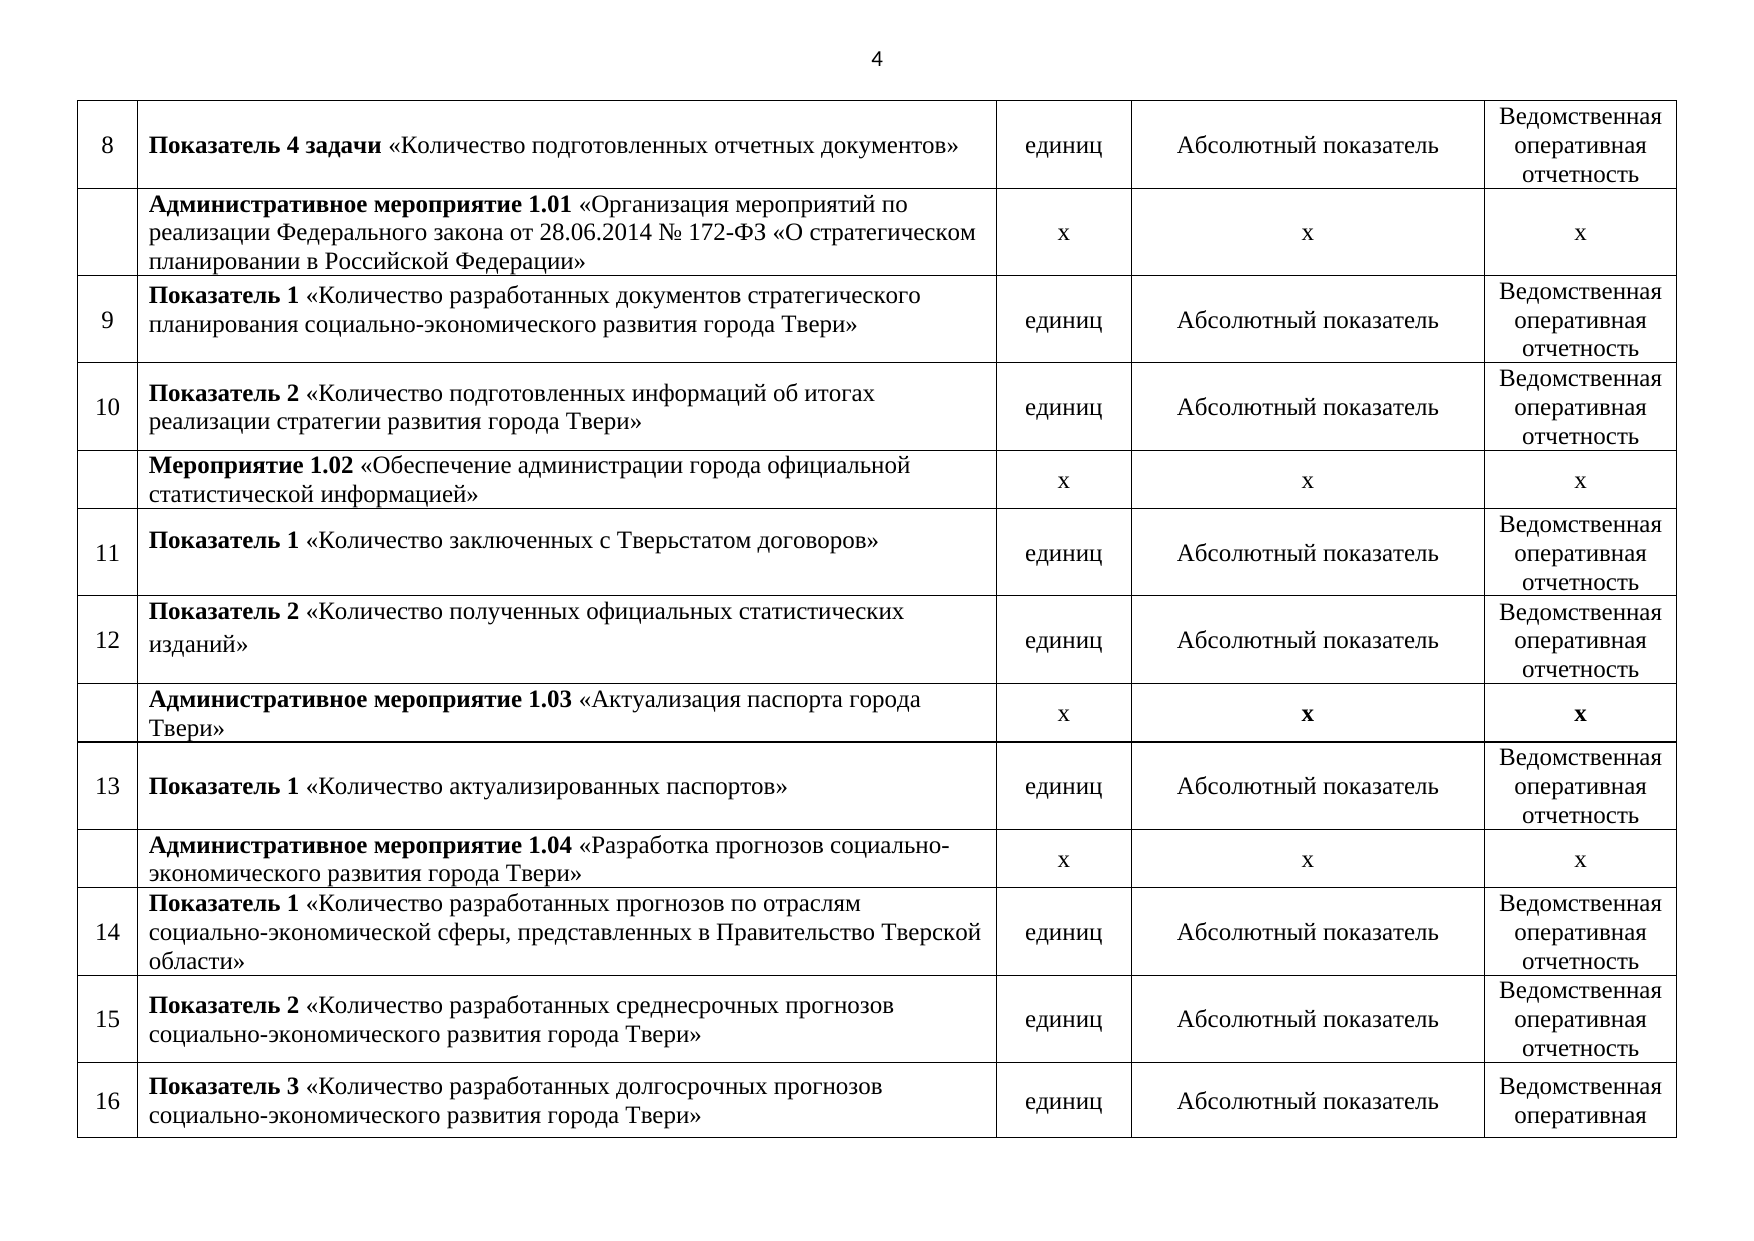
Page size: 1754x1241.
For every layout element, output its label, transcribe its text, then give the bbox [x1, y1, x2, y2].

table_cell единиц [997, 276, 1131, 362]
table_cell [78, 684, 137, 741]
table_cell Абсолютный показатель [1132, 509, 1484, 595]
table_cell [1132, 1063, 1484, 1137]
table_cell х [997, 189, 1131, 275]
table_cell х [1485, 684, 1676, 741]
table_cell единиц [997, 976, 1131, 1062]
table_cell единиц [997, 888, 1131, 974]
table_cell единиц [997, 101, 1131, 188]
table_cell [138, 1063, 996, 1137]
table_cell Ведомственная оперативная отчетность [1485, 743, 1676, 829]
table_cell Абсолютный показатель [1132, 976, 1484, 1062]
table_cell Абсолютный показатель [1132, 363, 1484, 449]
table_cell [1485, 1063, 1676, 1137]
table_cell единиц [997, 596, 1131, 683]
table_cell Ведомственная оперативная отчетность [1485, 888, 1676, 974]
table_cell х [997, 684, 1131, 741]
table_cell [78, 189, 137, 275]
table_cell единиц [997, 1063, 1131, 1137]
table_cell Показатель 4 задачи «Количество подготовленных отчетных документов» [138, 101, 996, 188]
table_cell х [1485, 451, 1676, 508]
table_cell 15 [78, 976, 137, 1062]
table_cell Показатель 1 «Количество заключенных с Тверьстатом договоров» [138, 509, 996, 595]
table_cell Административное мероприятие 1.03 «Актуализация паспорта города Твери» [138, 684, 996, 741]
table_cell [78, 451, 137, 508]
table_cell Показатель 1 «Количество актуализированных паспортов» [138, 743, 996, 829]
table_cell Абсолютный показатель [1132, 888, 1484, 974]
table_cell 8 [78, 101, 137, 188]
table_cell Показатель 2 «Количество разработанных среднесрочных прогнозов социально-экономического развития города Твери» [138, 976, 996, 1062]
table_cell Абсолютный показатель [1132, 276, 1484, 362]
table_cell единиц [997, 363, 1131, 449]
table_cell 16 [78, 1063, 137, 1137]
table_cell Мероприятие 1.02 «Обеспечение администрации города официальной статистической информацией» [138, 451, 996, 508]
table_cell Показатель 2 «Количество полученных официальных статистических изданий» [138, 596, 996, 683]
table_cell х [1132, 684, 1484, 741]
table_cell 13 [78, 743, 137, 829]
table_cell х [1132, 451, 1484, 508]
table_cell 11 [78, 509, 137, 595]
table_cell Административное мероприятие 1.01 «Организация мероприятий по реализации Федерального закона от 28.06.2014 № 172-ФЗ «О стратегическом планировании в Российской Федерации» [138, 189, 996, 275]
table_cell Ведомственная оперативная отчетность [1485, 976, 1676, 1062]
table_cell Абсолютный показатель [1132, 596, 1484, 683]
table_cell Ведомственная оперативная отчетность [1485, 509, 1676, 595]
table_cell х [997, 451, 1131, 508]
table_cell Показатель 2 «Количество подготовленных информаций об итогах реализации стратегии развития города Твери» [138, 363, 996, 449]
table_cell х [1132, 189, 1484, 275]
table_cell х [1485, 830, 1676, 887]
table_cell Ведомственная оперативная отчетность [1485, 363, 1676, 449]
table_cell х [1485, 189, 1676, 275]
table_cell 14 [78, 888, 137, 974]
table_cell единиц [997, 509, 1131, 595]
table_cell Административное мероприятие 1.04 «Разработка прогнозов социально-экономического развития города Твери» [138, 830, 996, 887]
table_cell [1132, 101, 1484, 188]
table_cell 9 [78, 276, 137, 362]
table_cell Ведомственная оперативная отчетность [1485, 596, 1676, 683]
table_cell Показатель 1 «Количество разработанных документов стратегического планирования социально-экономического развития города Твери» [138, 276, 996, 362]
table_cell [1485, 101, 1676, 188]
table_cell 10 [78, 363, 137, 449]
table_cell х [997, 830, 1131, 887]
table_cell единиц [997, 743, 1131, 829]
table_cell [78, 830, 137, 887]
table_cell Абсолютный показатель [1132, 743, 1484, 829]
table_cell 12 [78, 596, 137, 683]
table_cell Показатель 1 «Количество разработанных прогнозов по отраслям социально-экономической сферы, представленных в Правительство Тверской области» [138, 888, 996, 974]
table_cell Ведомственная оперативная отчетность [1485, 276, 1676, 362]
table_cell х [1132, 830, 1484, 887]
